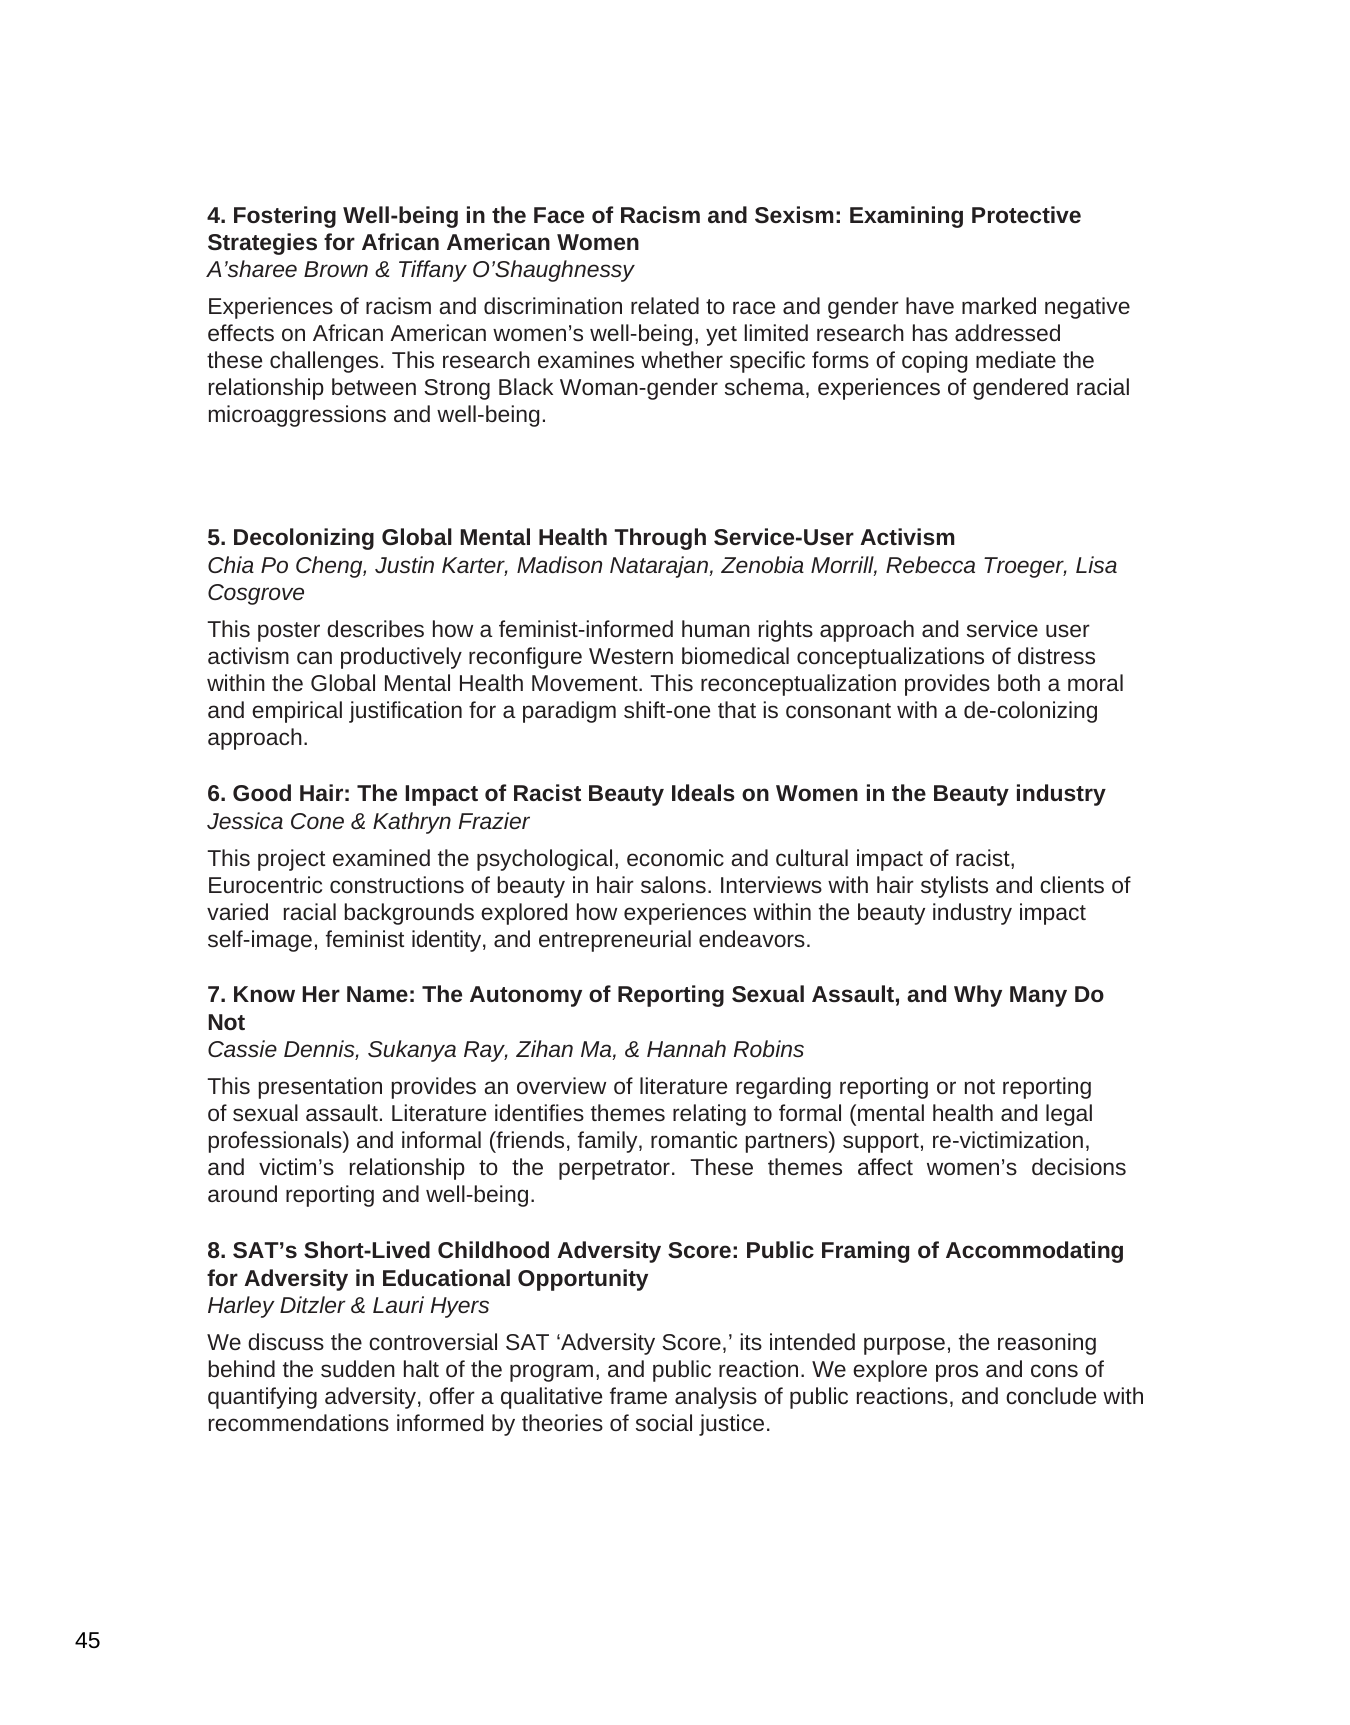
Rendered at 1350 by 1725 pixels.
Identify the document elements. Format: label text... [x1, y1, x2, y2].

table_header 4. Fostering Well-being in the Face of Racism and Sexism: Examining Protective Strategies for African American Women A’sharee Brown & Tiffany O’Shaughnessy Experiences of racism and discrimination related to race and gender have marked negative effects on African American women’s well-being, yet limited research has addressed these challenges. This research examines whether specific forms of coping mediate the relationship between Strong Black Woman-gender schema, experiences of gendered racial microaggressions and well-being. [186, 202, 1163, 477]
table_cell 8. SAT’s Short-Lived Childhood Adversity Score: Public Framing of Accommodating for Adversity in Educational Opportunity Harley Ditzler & Lauri Hyers We discuss the controversial SAT ‘Adversity Score,’ its intended purpose, the reasoning behind the sudden halt of the program, and public reaction. We explore pros and cons of quantifying adversity, offer a qualitative frame analysis of public reactions, and conclude with recommendations informed by theories of social justice. [186, 1224, 1163, 1438]
table_cell 7. Know Her Name: The Autonomy of Reporting Sexual Assault, and Why Many Do Not Cassie Dennis, Sukanya Ray, Zihan Ma, & Hannah Robins This presentation provides an overview of literature regarding reporting or not reporting of sexual assault. Literature identifies themes relating to formal (mental health and legal professionals) and informal (friends, family, romantic partners) support, re-victimization, and victim’s relationship to the perpetrator. These themes affect women’s decisions around reporting and well-being. [186, 968, 1163, 1224]
table_cell 6. Good Hair: The Impact of Racist Beauty Ideals on Women in the Beauty industry Jessica Cone & Kathryn Frazier This project examined the psychological, economic and cultural impact of racist, Eurocentric constructions of beauty in hair salons. Interviews with hair stylists and clients of varied racial backgrounds explored how experiences within the beauty industry impact self-image, feminist identity, and entrepreneurial endeavors. [186, 767, 1163, 968]
table_cell 5. Decolonizing Global Mental Health Through Service-User Activism Chia Po Cheng, Justin Karter, Madison Natarajan, Zenobia Morrill, Rebecca Troeger, Lisa Cosgrove This poster describes how a feminist-informed human rights approach and service user activism can productively reconfigure Western biomedical conceptualizations of distress within the Global Mental Health Movement. This reconceptualization provides both a moral and empirical justification for a paradigm shift-one that is consonant with a de-colonizing approach. [186, 478, 1163, 767]
